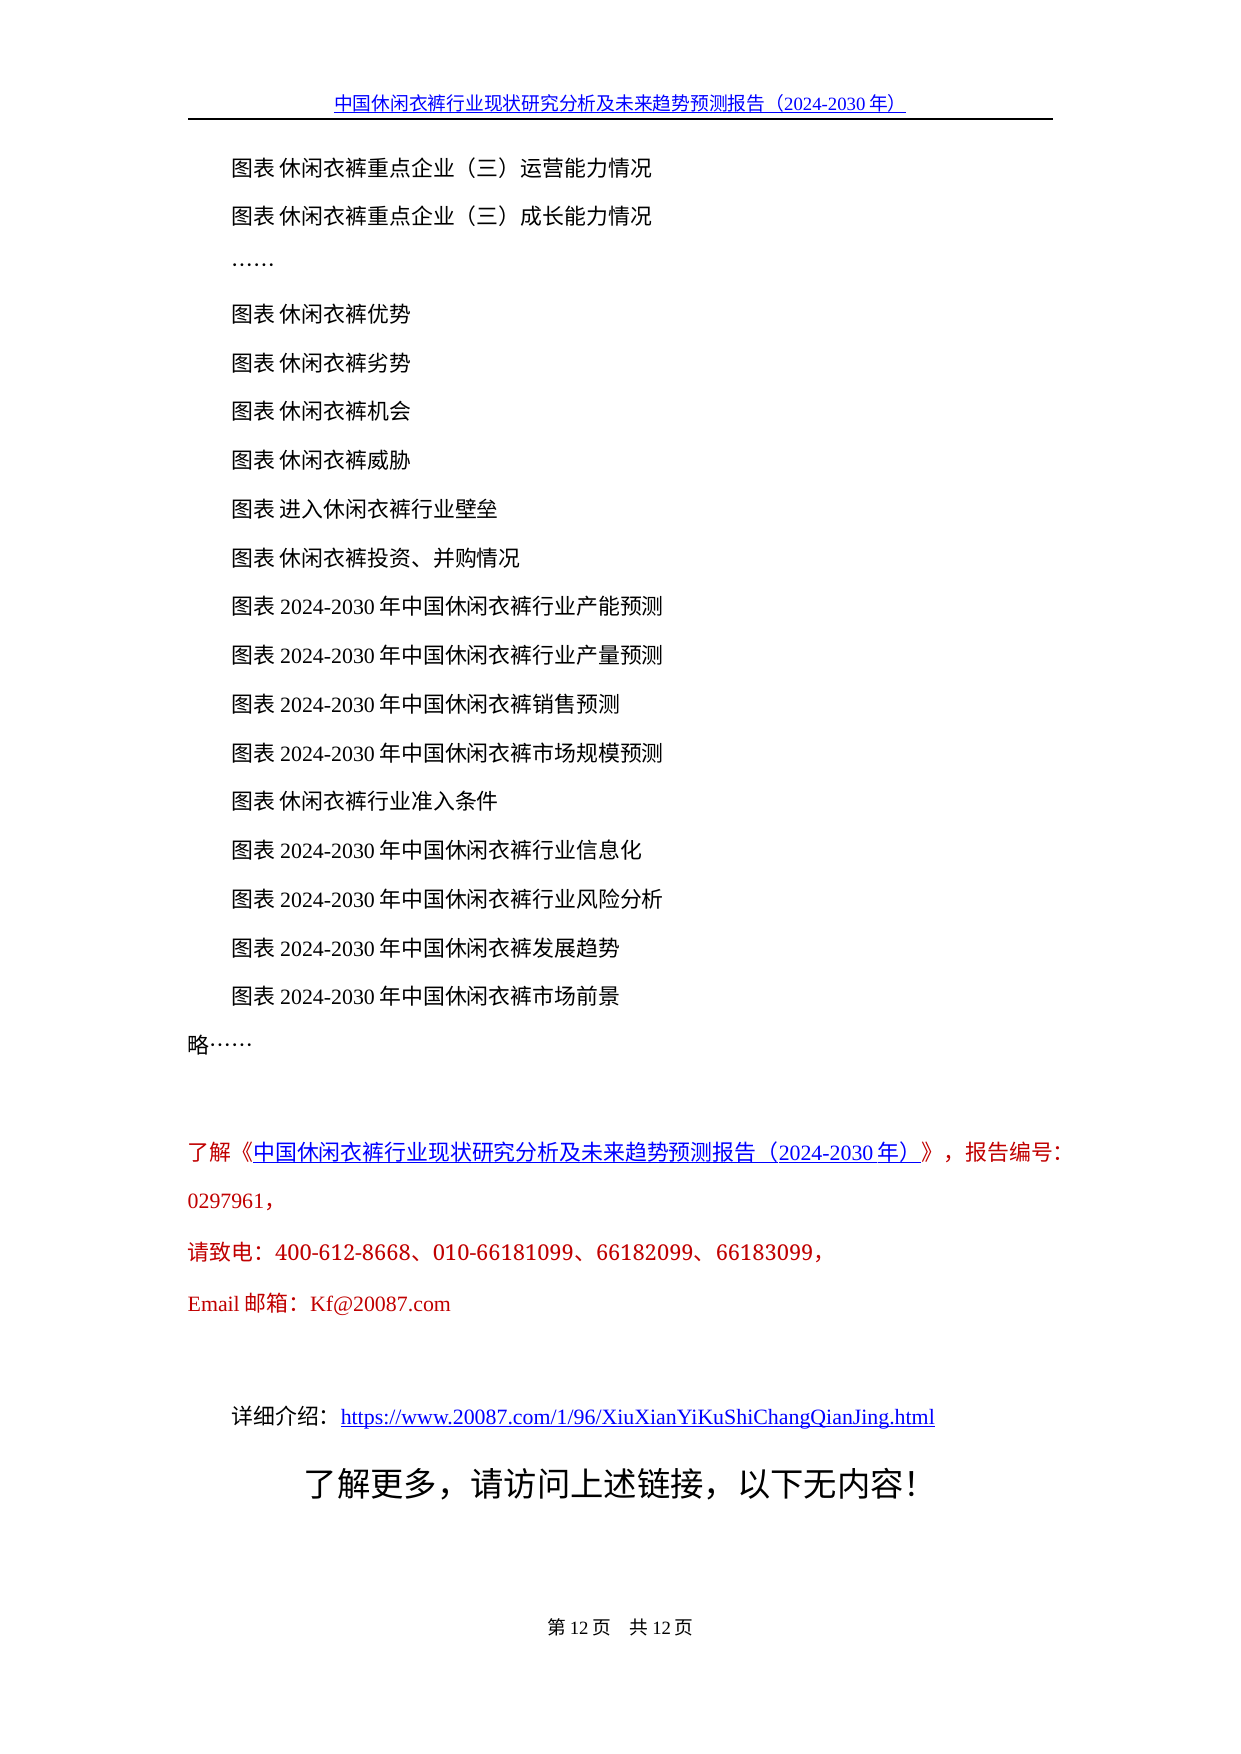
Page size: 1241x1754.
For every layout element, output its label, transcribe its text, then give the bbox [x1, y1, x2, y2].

title 了解更多，请访问上述链接，以下无内容！ [187, 1449, 1053, 1514]
text 了解《中国休闲衣裤行业现状研究分析及未来趋势预测报告（2024-2030年）》，报告编号：0297961， [187, 1134, 1053, 1215]
text Email邮箱：Kf@20087.com [187, 1286, 1053, 1318]
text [187, 150, 1053, 1060]
text 详细介绍：https://www.20087.com/1/96/XiuXianYiKuShiChangQianJing.html [187, 1399, 1053, 1431]
text 请致电：400-612-8668、010-66181099、66182099、66183099， [187, 1234, 1053, 1267]
